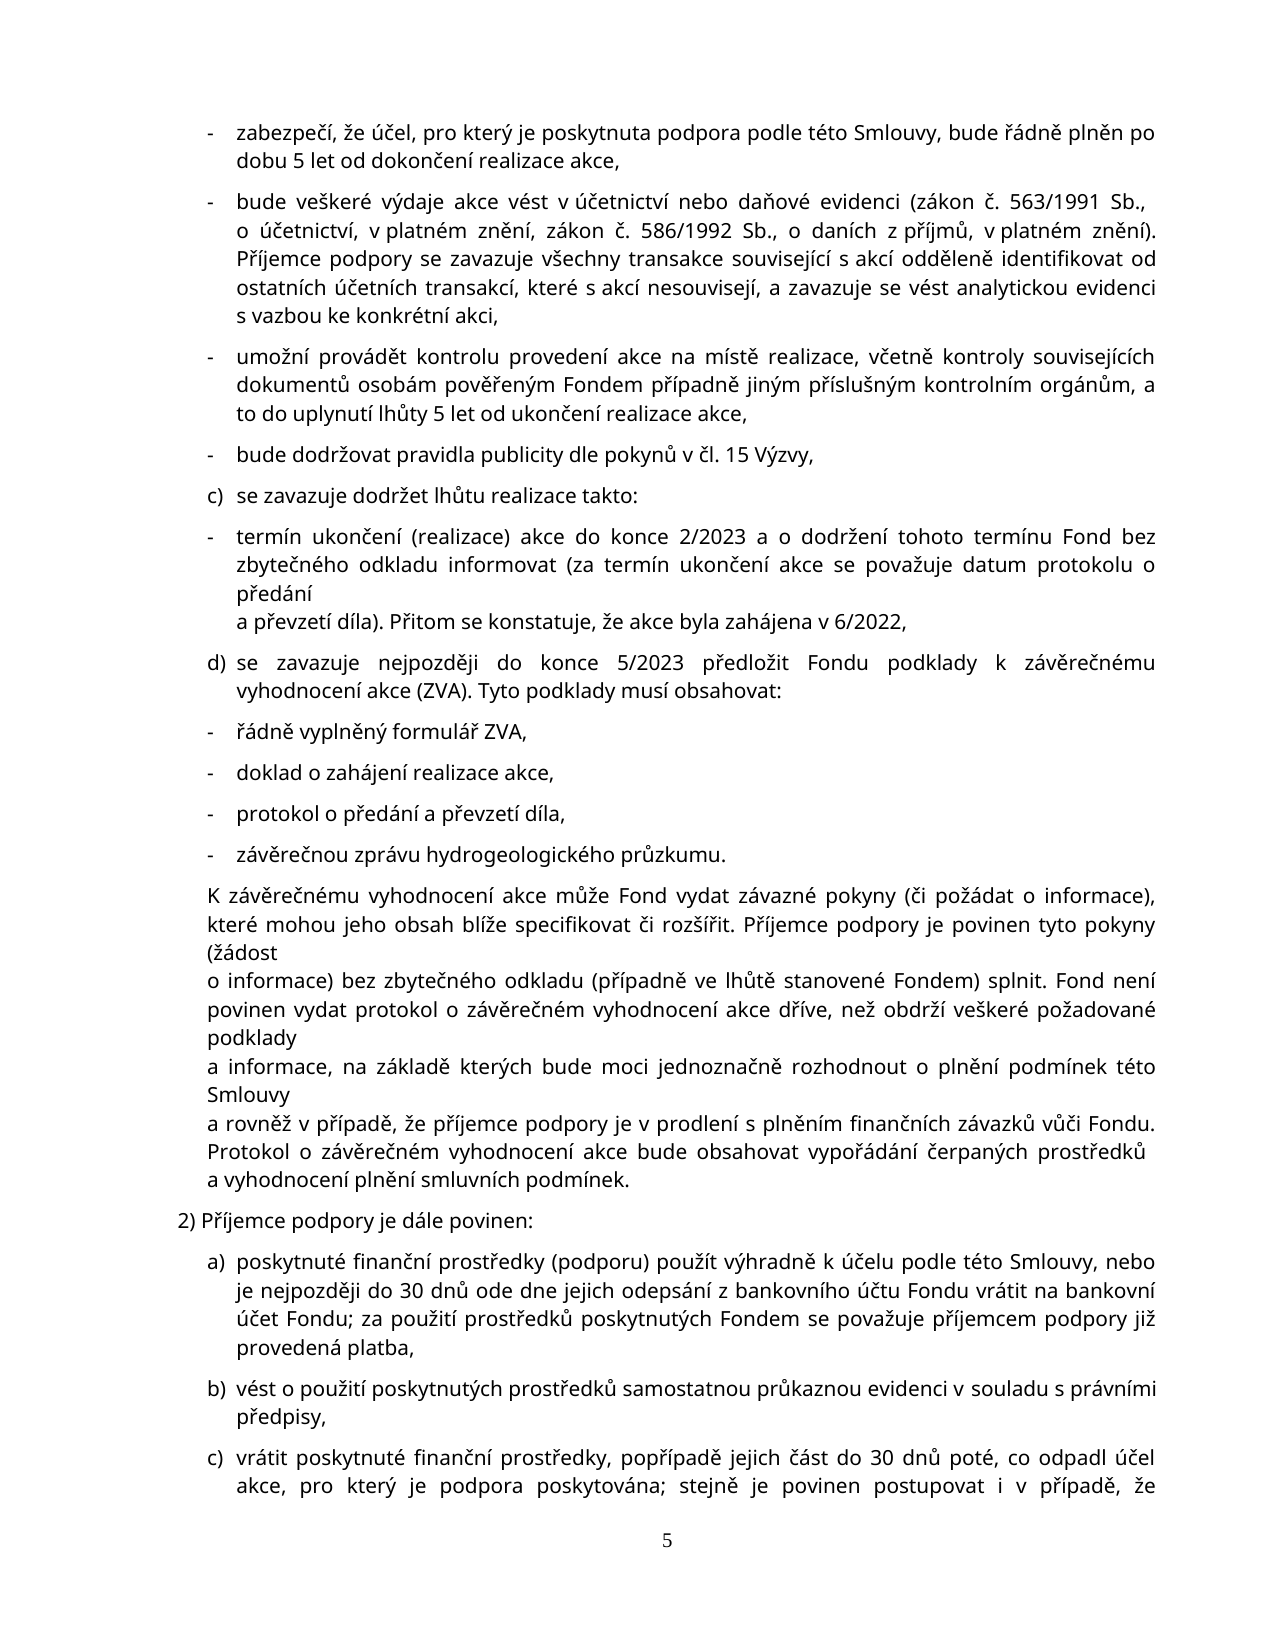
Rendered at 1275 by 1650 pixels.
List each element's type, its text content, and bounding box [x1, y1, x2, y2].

list poskytnuté finanční prostředky (podporu) použít výhradně k účelu podle této Smlouvy, nebo je nejpozději do 30 dnů ode dne jejich odepsání z bankovního účtu Fondu vrátit na bankovní účet Fondu; za použití prostředků poskytnutých Fondem se považuje příjemcem podpory již provedená platba, [207, 1247, 1157, 1361]
list vést o použití poskytnutých prostředků samostatnou průkaznou evidenci v souladu s právními předpisy, [207, 1374, 1157, 1431]
list se zavazuje dodržet lhůtu realizace takto: [207, 481, 1157, 509]
text 2) Příjemce podpory je dále povinen: [177, 1207, 1157, 1235]
list se zavazuje nejpozději do konce 5/2023 předložit Fondu podklady k závěrečnému vyhodnocení akce (ZVA). Tyto podklady musí obsahovat: [207, 648, 1157, 705]
list řádně vyplněný formulář ZVA, [207, 717, 1157, 746]
list umožní provádět kontrolu provedení akce na místě realizace, včetně kontroly souvisejících dokumentů osobám pověřeným Fondem případně jiným příslušným kontrolním orgánům, a to do uplynutí lhůty 5 let od ukončení realizace akce, [207, 342, 1157, 427]
list termín ukončení (realizace) akce do konce 2/2023 a o dodržení tohoto termínu Fond bez zbytečného odkladu informovat (za termín ukončení akce se považuje datum protokolu o předání a převzetí díla). Přitom se konstatuje, že akce byla zahájena v 6/2022, [207, 522, 1157, 636]
text K závěrečnému vyhodnocení akce může Fond vydat závazné pokyny (či požádat o informace), které mohou jeho obsah blíže specifikovat či rozšířit. Příjemce podpory je povinen tyto pokyny (žádost o informace) bez zbytečného odkladu (případně ve lhůtě stanovené Fondem) splnit. Fond není povinen vydat protokol o závěrečném vyhodnocení akce dříve, než obdrží veškeré požadované podklady a informace, na základě kterých bude moci jednoznačně rozhodnout o plnění podmínek této Smlouvy a rovněž v případě, že příjemce podpory je v prodlení s plněním finančních závazků vůči Fondu. Protokol o závěrečném vyhodnocení akce bude obsahovat vypořádání čerpaných prostředků a vyhodnocení plnění smluvních podmínek. [207, 881, 1157, 1194]
list protokol o předání a převzetí díla, [207, 799, 1157, 828]
list závěrečnou zprávu hydrogeologického průzkumu. [207, 840, 1157, 869]
list bude veškeré výdaje akce vést v účetnictví nebo daňové evidenci (zákon č. 563/1991 Sb., o účetnictví, v platném znění, zákon č. 586/1992 Sb., o daních z příjmů, v platném znění). Příjemce podpory se zavazuje všechny transakce související s akcí odděleně identifikovat od ostatních účetních transakcí, které s akcí nesouvisejí, a zavazuje se vést analytickou evidenci s vazbou ke konkrétní akci, [207, 187, 1157, 330]
list zabezpečí, že účel, pro který je poskytnuta podpora podle této Smlouvy, bude řádně plněn po dobu 5 let od dokončení realizace akce, [207, 118, 1157, 175]
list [207, 1443, 1157, 1500]
list bude dodržovat pravidla publicity dle pokynů v čl. 15 Výzvy, [207, 440, 1157, 468]
list doklad o zahájení realizace akce, [207, 758, 1157, 787]
